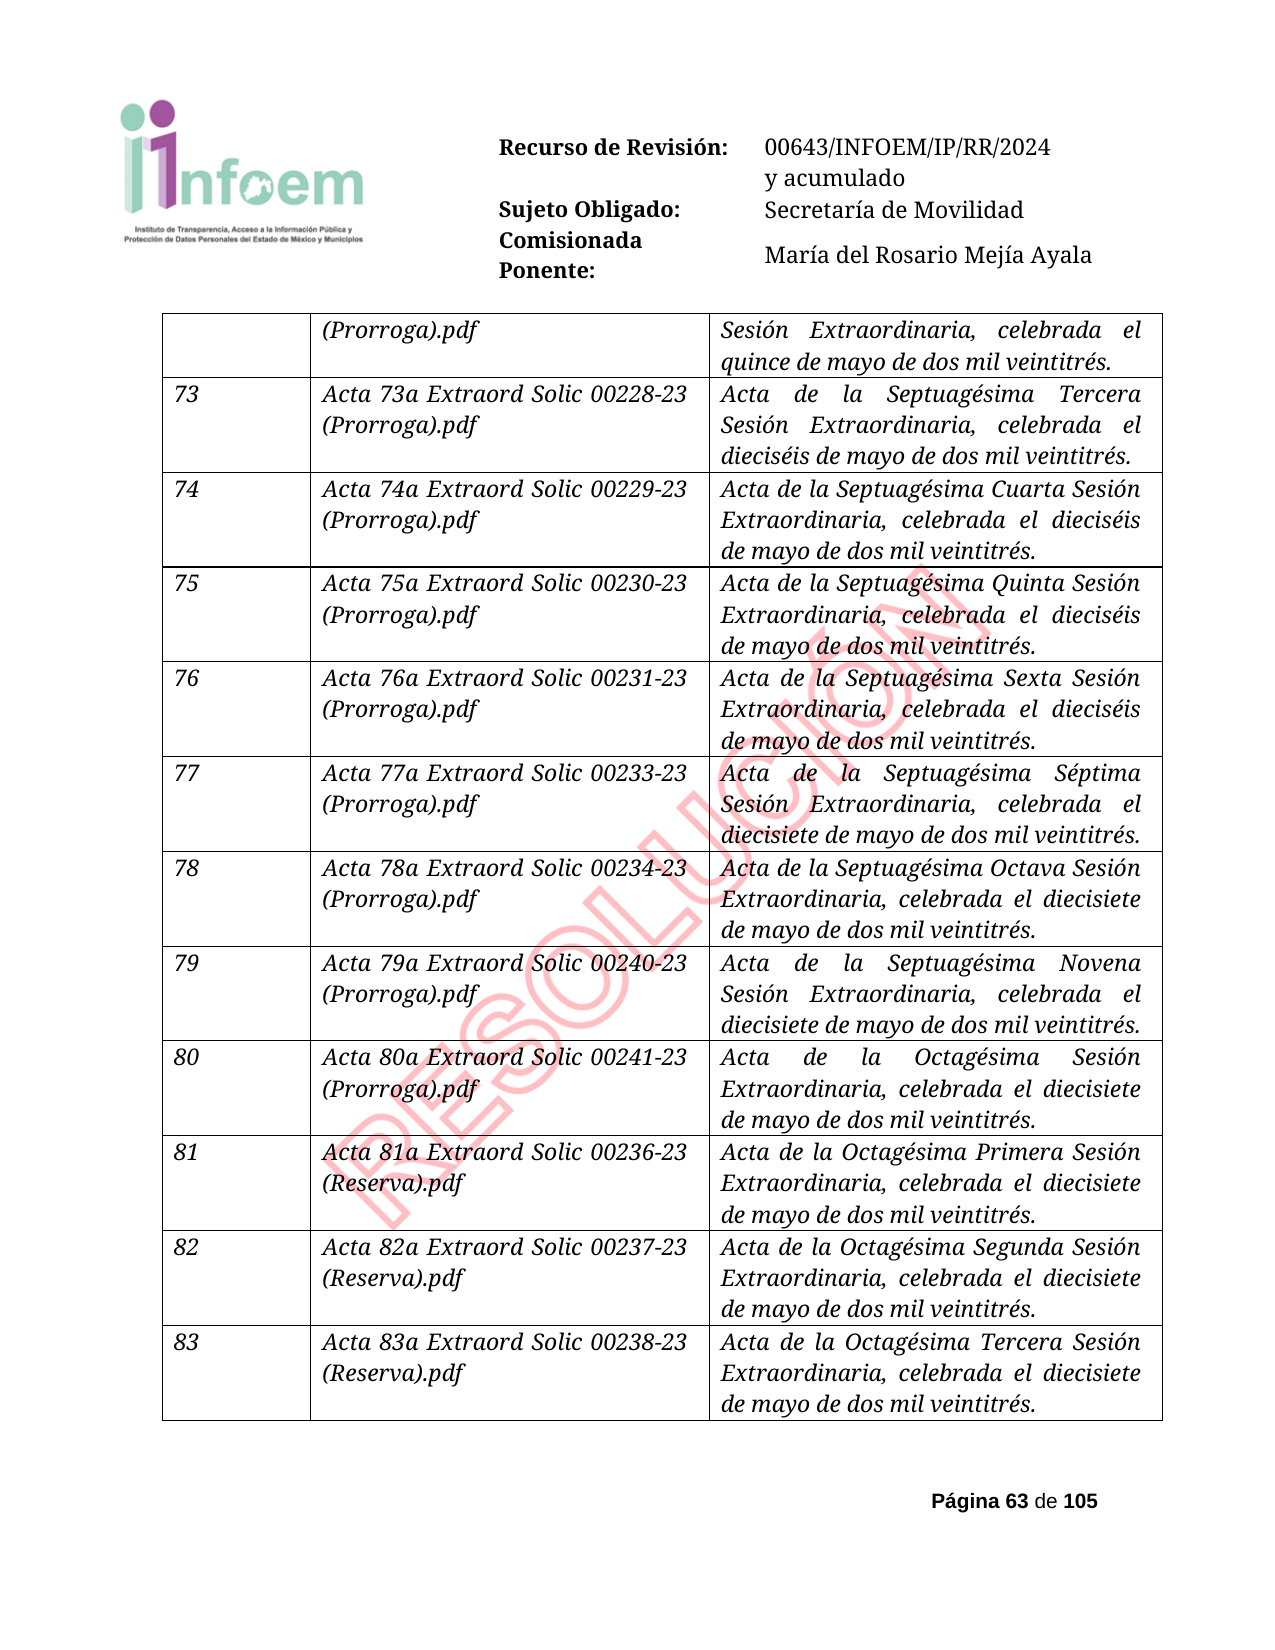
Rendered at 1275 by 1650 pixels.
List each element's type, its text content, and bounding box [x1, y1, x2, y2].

table_cell Acta 83a Extraord Solic 00238-23 (Reserva).pdf [311, 1326, 709, 1419]
table_cell Acta 77a Extraord Solic 00233-23 (Prorroga).pdf [311, 757, 709, 851]
table_cell Acta de la Septuagésima Octava Sesión Extraordinaria, celebrada el diecisiete de mayo de dos mil veintitrés. [710, 852, 1162, 946]
table_cell Acta de la Octagésima Primera Sesión Extraordinaria, celebrada el diecisiete de mayo de dos mil veintitrés. [710, 1136, 1162, 1230]
table_cell 79 [163, 947, 310, 1040]
table_cell Acta de la Octagésima Sesión Extraordinaria, celebrada el diecisiete de mayo de dos mil veintitrés. [710, 1041, 1162, 1135]
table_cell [311, 314, 709, 377]
table_cell Acta de la Septuagésima Quinta Sesión Extraordinaria, celebrada el dieciséis de mayo de dos mil veintitrés. [710, 568, 1162, 661]
table_cell Acta 78a Extraord Solic 00234-23 (Prorroga).pdf [311, 852, 709, 946]
table_cell Acta de la Septuagésima Séptima Sesión Extraordinaria, celebrada el diecisiete de mayo de dos mil veintitrés. [710, 757, 1162, 851]
table_cell 75 [163, 568, 310, 661]
table_cell 73 [163, 378, 310, 472]
table_cell 74 [163, 473, 310, 566]
table_cell Acta 81a Extraord Solic 00236-23 (Reserva).pdf [311, 1136, 709, 1230]
table_cell Acta de la Septuagésima Cuarta Sesión Extraordinaria, celebrada el dieciséis de mayo de dos mil veintitrés. [710, 473, 1162, 566]
table_cell Acta 73a Extraord Solic 00228-23 (Prorroga).pdf [311, 378, 709, 472]
table_cell 80 [163, 1041, 310, 1135]
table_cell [710, 314, 1162, 377]
table_cell Acta 74a Extraord Solic 00229-23 (Prorroga).pdf [311, 473, 709, 566]
table_cell 81 [163, 1136, 310, 1230]
picture [0, 39, 1275, 1650]
table_cell Acta de la Octagésima Segunda Sesión Extraordinaria, celebrada el diecisiete de mayo de dos mil veintitrés. [710, 1231, 1162, 1325]
table_cell 76 [163, 662, 310, 756]
table_cell 77 [163, 757, 310, 851]
table_cell Acta de la Septuagésima Sexta Sesión Extraordinaria, celebrada el dieciséis de mayo de dos mil veintitrés. [710, 662, 1162, 756]
table_cell Acta 76a Extraord Solic 00231-23 (Prorroga).pdf [311, 662, 709, 756]
table_cell 82 [163, 1231, 310, 1325]
table_cell Acta 79a Extraord Solic 00240-23 (Prorroga).pdf [311, 947, 709, 1040]
table_cell Acta 82a Extraord Solic 00237-23 (Reserva).pdf [311, 1231, 709, 1325]
table_cell Acta 75a Extraord Solic 00230-23 (Prorroga).pdf [311, 568, 709, 661]
table_cell Acta de la Octagésima Tercera Sesión Extraordinaria, celebrada el diecisiete de mayo de dos mil veintitrés. [710, 1326, 1162, 1419]
table_cell 78 [163, 852, 310, 946]
table_cell Acta 80a Extraord Solic 00241-23 (Prorroga).pdf [311, 1041, 709, 1135]
table_cell Acta de la Septuagésima Novena Sesión Extraordinaria, celebrada el diecisiete de mayo de dos mil veintitrés. [710, 947, 1162, 1040]
table_cell Acta de la Septuagésima Tercera Sesión Extraordinaria, celebrada el dieciséis de mayo de dos mil veintitrés. [710, 378, 1162, 472]
table_cell 72 [163, 314, 310, 377]
table_cell 83 [163, 1326, 310, 1419]
